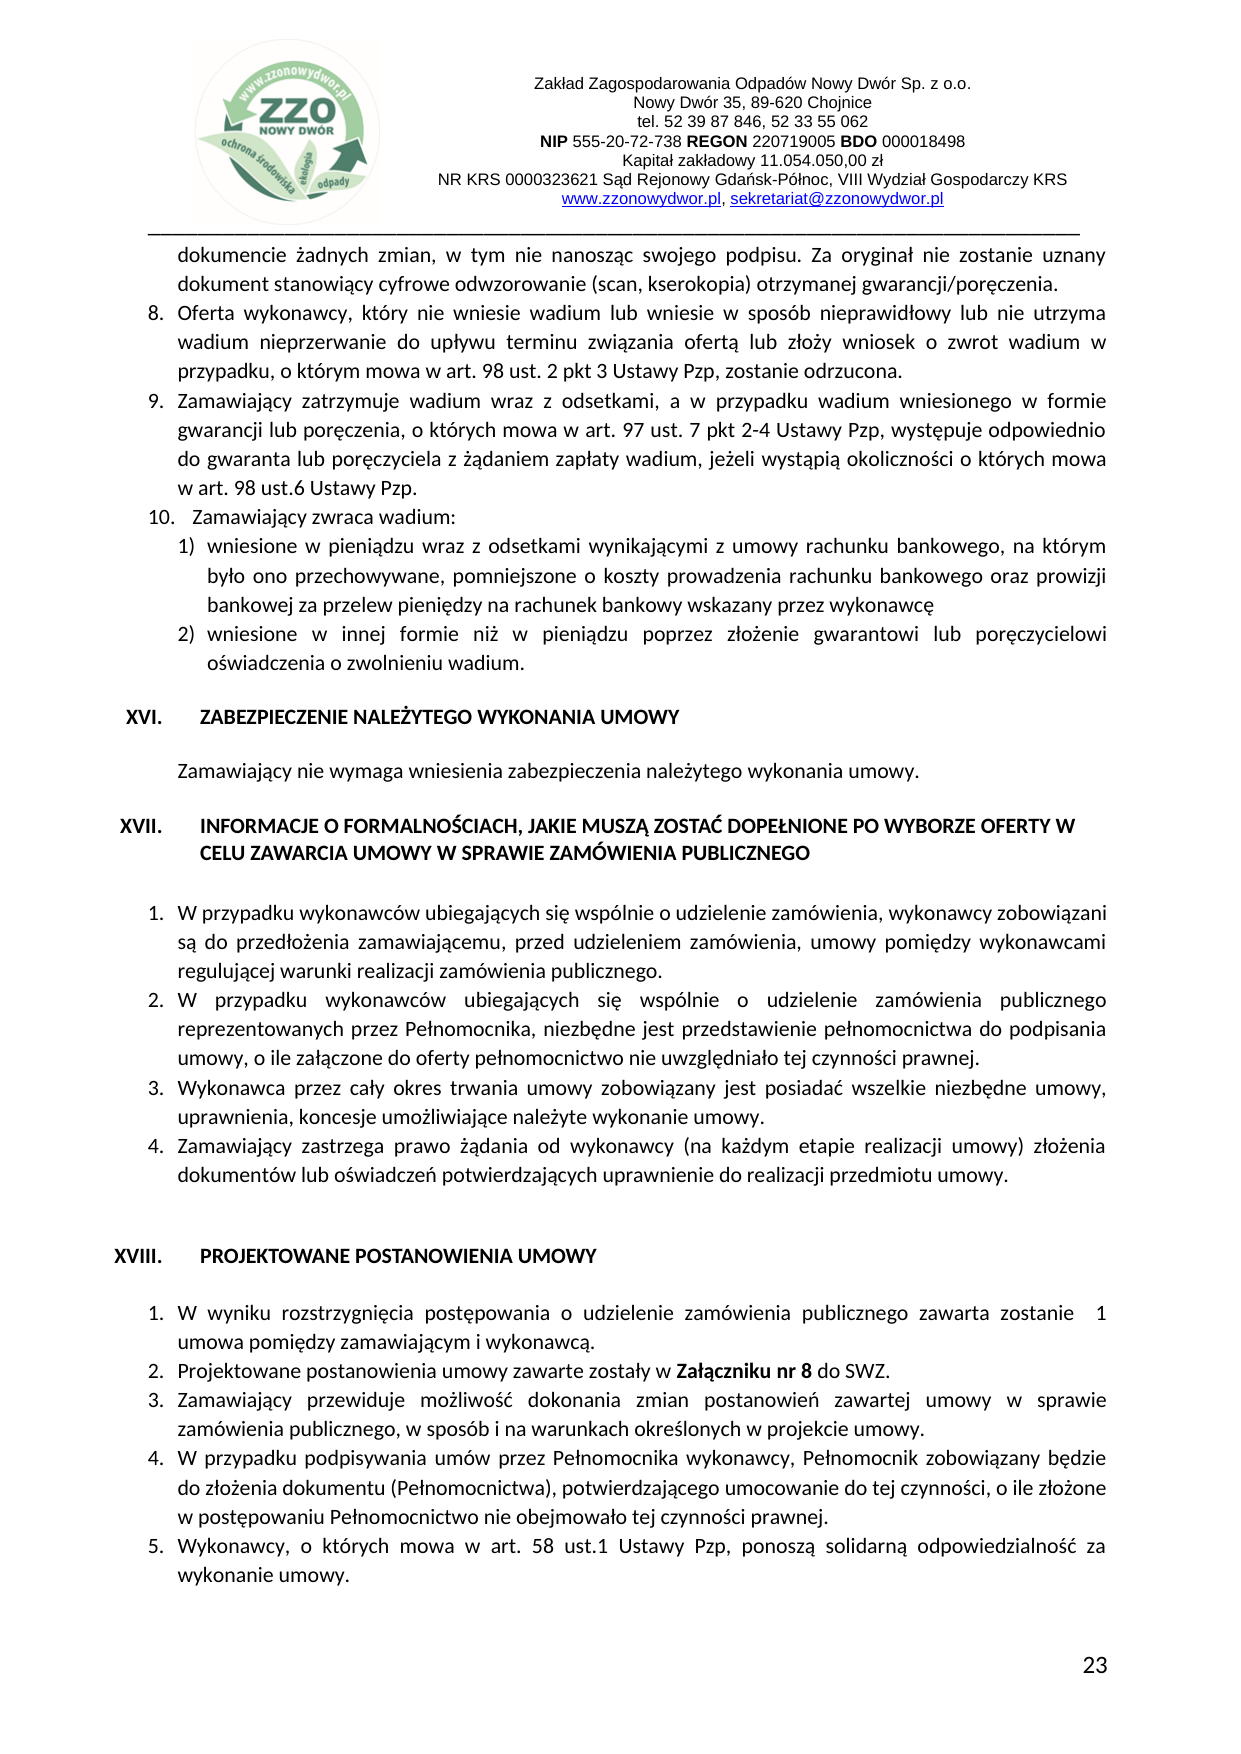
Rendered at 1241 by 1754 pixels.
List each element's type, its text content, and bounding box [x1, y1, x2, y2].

list Zamawiający zastrzega prawo żądania od wykonawcy (na każdym etapie realizacji umowy) złożenia dokumentów lub oświadczeń potwierdzających uprawnienie do realizacji przedmiotu umowy. [148, 1129, 1107, 1188]
subtitle INFORMACJE O FORMALNOŚCIACH, JAKIE MUSZĄ ZOSTAĆ DOPEŁNIONE PO WYBORZE OFERTY W CELU ZAWARCIA UMOWY W SPRAWIE ZAMÓWIENIA PUBLICZNEGO [162, 811, 1107, 866]
list Wykonawca przez cały okres trwania umowy zobowiązany jest posiadać wszelkie niezbędne umowy, uprawnienia, koncesje umożliwiające należyte wykonanie umowy. [148, 1071, 1107, 1129]
list Oferta wykonawcy, który nie wniesie wadium lub wniesie w sposób nieprawidłowy lub nie utrzyma wadium nieprzerwanie do upływu terminu związania ofertą lub złoży wniosek o zwrot wadium w przypadku, o którym mowa w art. 98 ust. 2 pkt 3 Ustawy Pzp, zostanie odrzucona. [148, 297, 1107, 384]
subtitle ZABEZPIECZENIE NALEŻYTEGO WYKONANIA UMOWY [162, 703, 1107, 730]
list wniesione w innej formie niż w pieniądzu poprzez złożenie gwarantowi lub poręczycielowi oświadczenia o zwolnieniu wadium. [177, 618, 1107, 676]
list Projektowane postanowienia umowy zawarte zostały w Załączniku nr 8 do SWZ. [148, 1354, 1107, 1384]
list W wyniku rozstrzygnięcia postępowania o udzielenie zamówienia publicznego zawarta zostanie 1 umowa pomiędzy zamawiającym i wykonawcą. [148, 1296, 1107, 1354]
list Wykonawcy, o których mowa w art. 58 ust.1 Ustawy Pzp, ponoszą solidarną odpowiedzialność za wykonanie umowy. [148, 1529, 1107, 1588]
list W przypadku podpisywania umów przez Pełnomocnika wykonawcy, Pełnomocnik zobowiązany będzie do złożenia dokumentu (Pełnomocnictwa), potwierdzającego umocowanie do tej czynności, o ile złożone w postępowaniu Pełnomocnictwo nie obejmowało tej czynności prawnej. [148, 1442, 1107, 1529]
list Zamawiający zatrzymuje wadium wraz z odsetkami, a w przypadku wadium wniesionego w formie gwarancji lub poręczenia, o których mowa w art. 97 ust. 7 pkt 2-4 Ustawy Pzp, występuje odpowiednio do gwaranta lub poręczyciela z żądaniem zapłaty wadium, jeżeli wystąpią okoliczności o których mowa w art. 98 ust.6 Ustawy Pzp. [148, 384, 1107, 501]
list Zamawiający przewiduje możliwość dokonania zmian postanowień zawartej umowy w sprawie zamówienia publicznego, w sposób i na warunkach określonych w projekcie umowy. [148, 1384, 1107, 1442]
text Zamawiający nie wymaga wniesienia zabezpieczenia należytego wykonania umowy. [177, 757, 1107, 784]
picture [192, 39, 380, 225]
list Zamawiający zwraca wadium: [148, 501, 1107, 530]
subtitle PROJEKTOWANE POSTANOWIENIA UMOWY [162, 1242, 1107, 1269]
list wniesione w pieniądzu wraz z odsetkami wynikającymi z umowy rachunku bankowego, na którym było ono przechowywane, pomniejszone o koszty prowadzenia rachunku bankowego oraz prowizji bankowej za przelew pieniędzy na rachunek bankowy wskazany przez wykonawcę [177, 530, 1107, 618]
list W przypadku wykonawców ubiegających się wspólnie o udzielenie zamówienia, wykonawcy zobowiązani są do przedłożenia zamawiającemu, przed udzieleniem zamówienia, umowy pomiędzy wykonawcami regulującej warunki realizacji zamówienia publicznego. [148, 896, 1107, 984]
list W przypadku wykonawców ubiegających się wspólnie o udzielenie zamówienia publicznego reprezentowanych przez Pełnomocnika, niezbędne jest przedstawienie pełnomocnictwa do podpisania umowy, o ile załączone do oferty pełnomocnictwo nie uwzględniało tej czynności prawnej. [148, 984, 1107, 1071]
